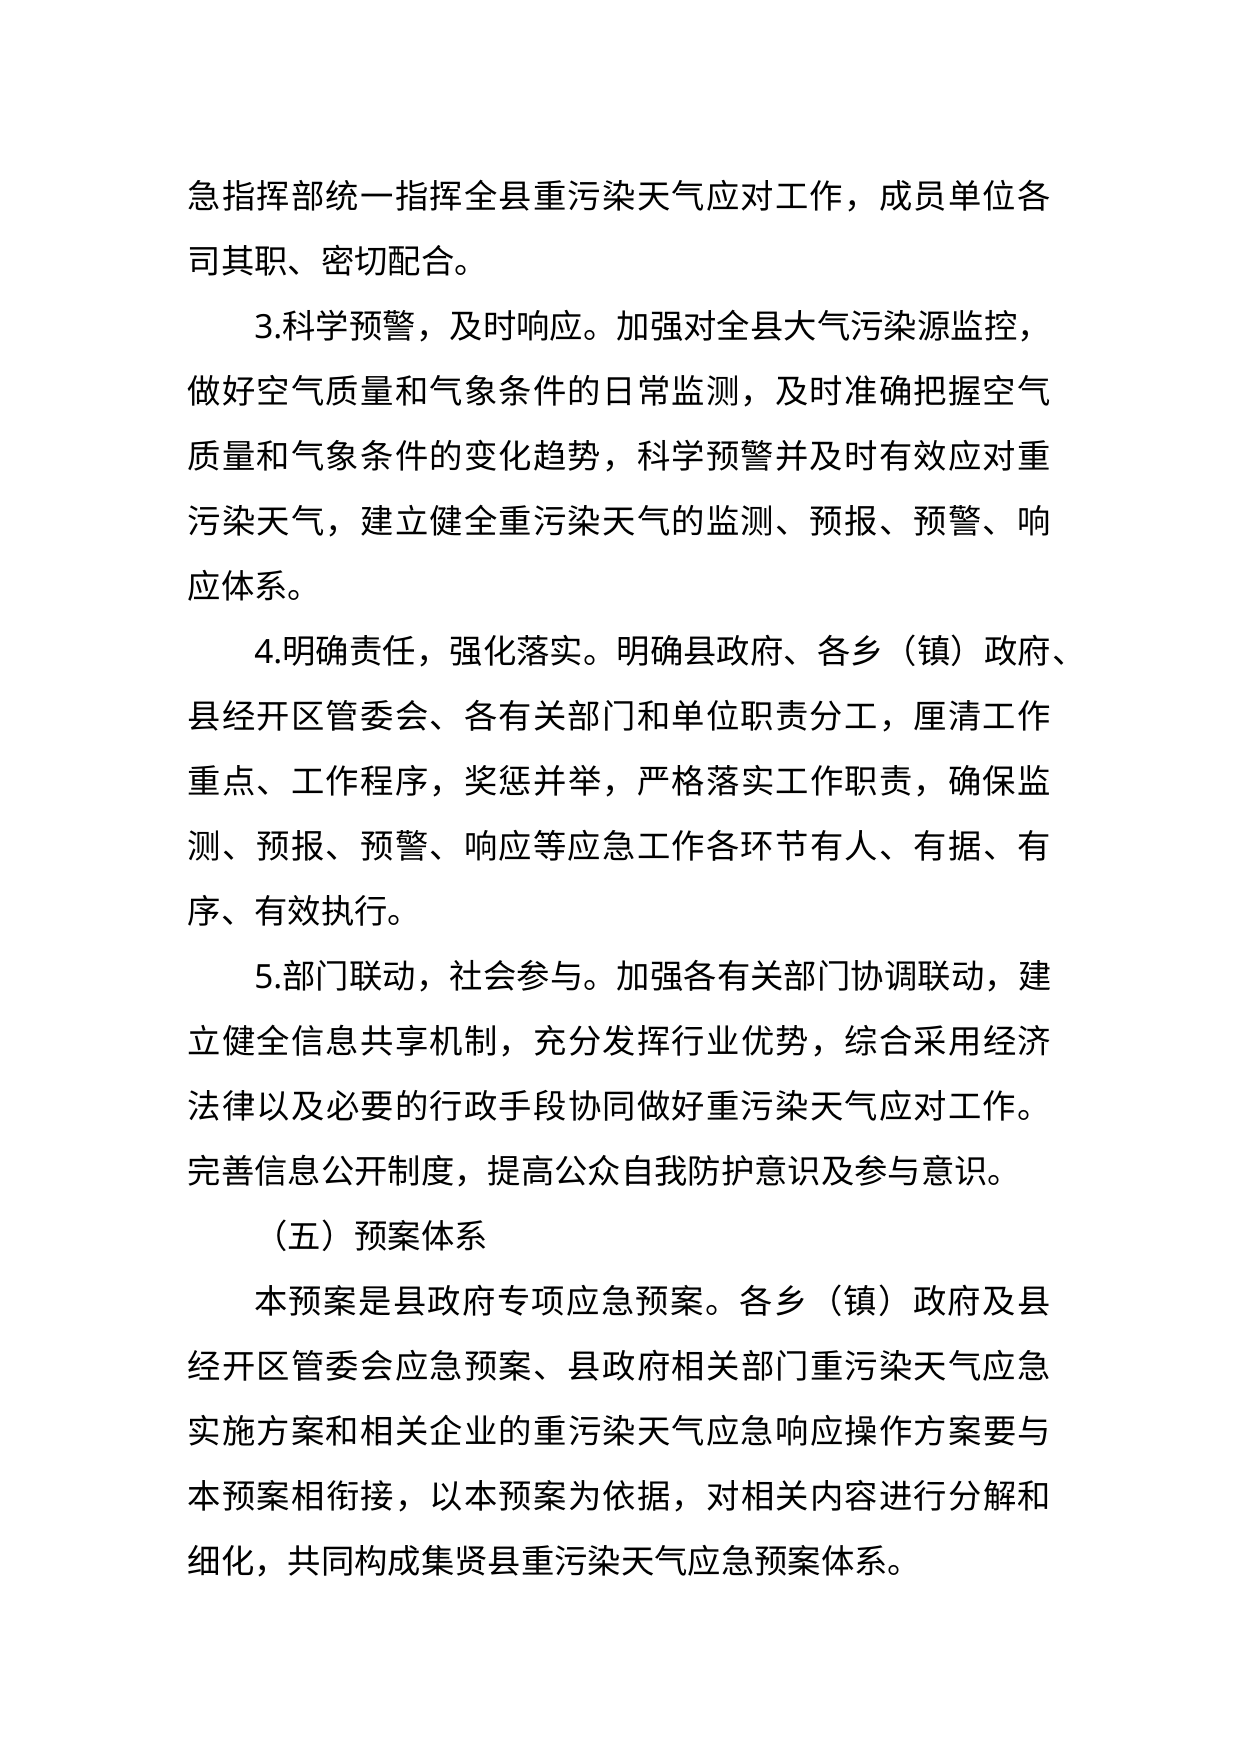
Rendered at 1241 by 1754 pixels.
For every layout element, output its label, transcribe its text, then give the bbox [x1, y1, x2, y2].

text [187, 162, 1053, 292]
text （五）预案体系 [187, 1202, 1053, 1267]
text 5.部门联动，社会参与。加强各有关部门协调联动，建立健全信息共享机制，充分发挥行业优势，综合采用经济、法律以及必要的行政手段协同做好重污染天气应对工作。完善信息公开制度，提高公众自我防护意识及参与意识。 [187, 942, 1053, 1202]
text 4.明确责任，强化落实。明确县政府、各乡（镇）政府、县经开区管委会、各有关部门和单位职责分工，厘清工作重点、工作程序，奖惩并举，严格落实工作职责，确保监测、预报、预警、响应等应急工作各环节有人、有据、有序、有效执行。 [187, 617, 1053, 942]
text 3.科学预警，及时响应。加强对全县大气污染源监控，做好空气质量和气象条件的日常监测，及时准确把握空气质量和气象条件的变化趋势，科学预警并及时有效应对重污染天气，建立健全重污染天气的监测、预报、预警、响应体系。 [187, 292, 1053, 617]
text 本预案是县政府专项应急预案。各乡（镇）政府及县经开区管委会应急预案、县政府相关部门重污染天气应急实施方案和相关企业的重污染天气应急响应操作方案要与本预案相衔接，以本预案为依据，对相关内容进行分解和细化，共同构成集贤县重污染天气应急预案体系。 [187, 1267, 1053, 1592]
